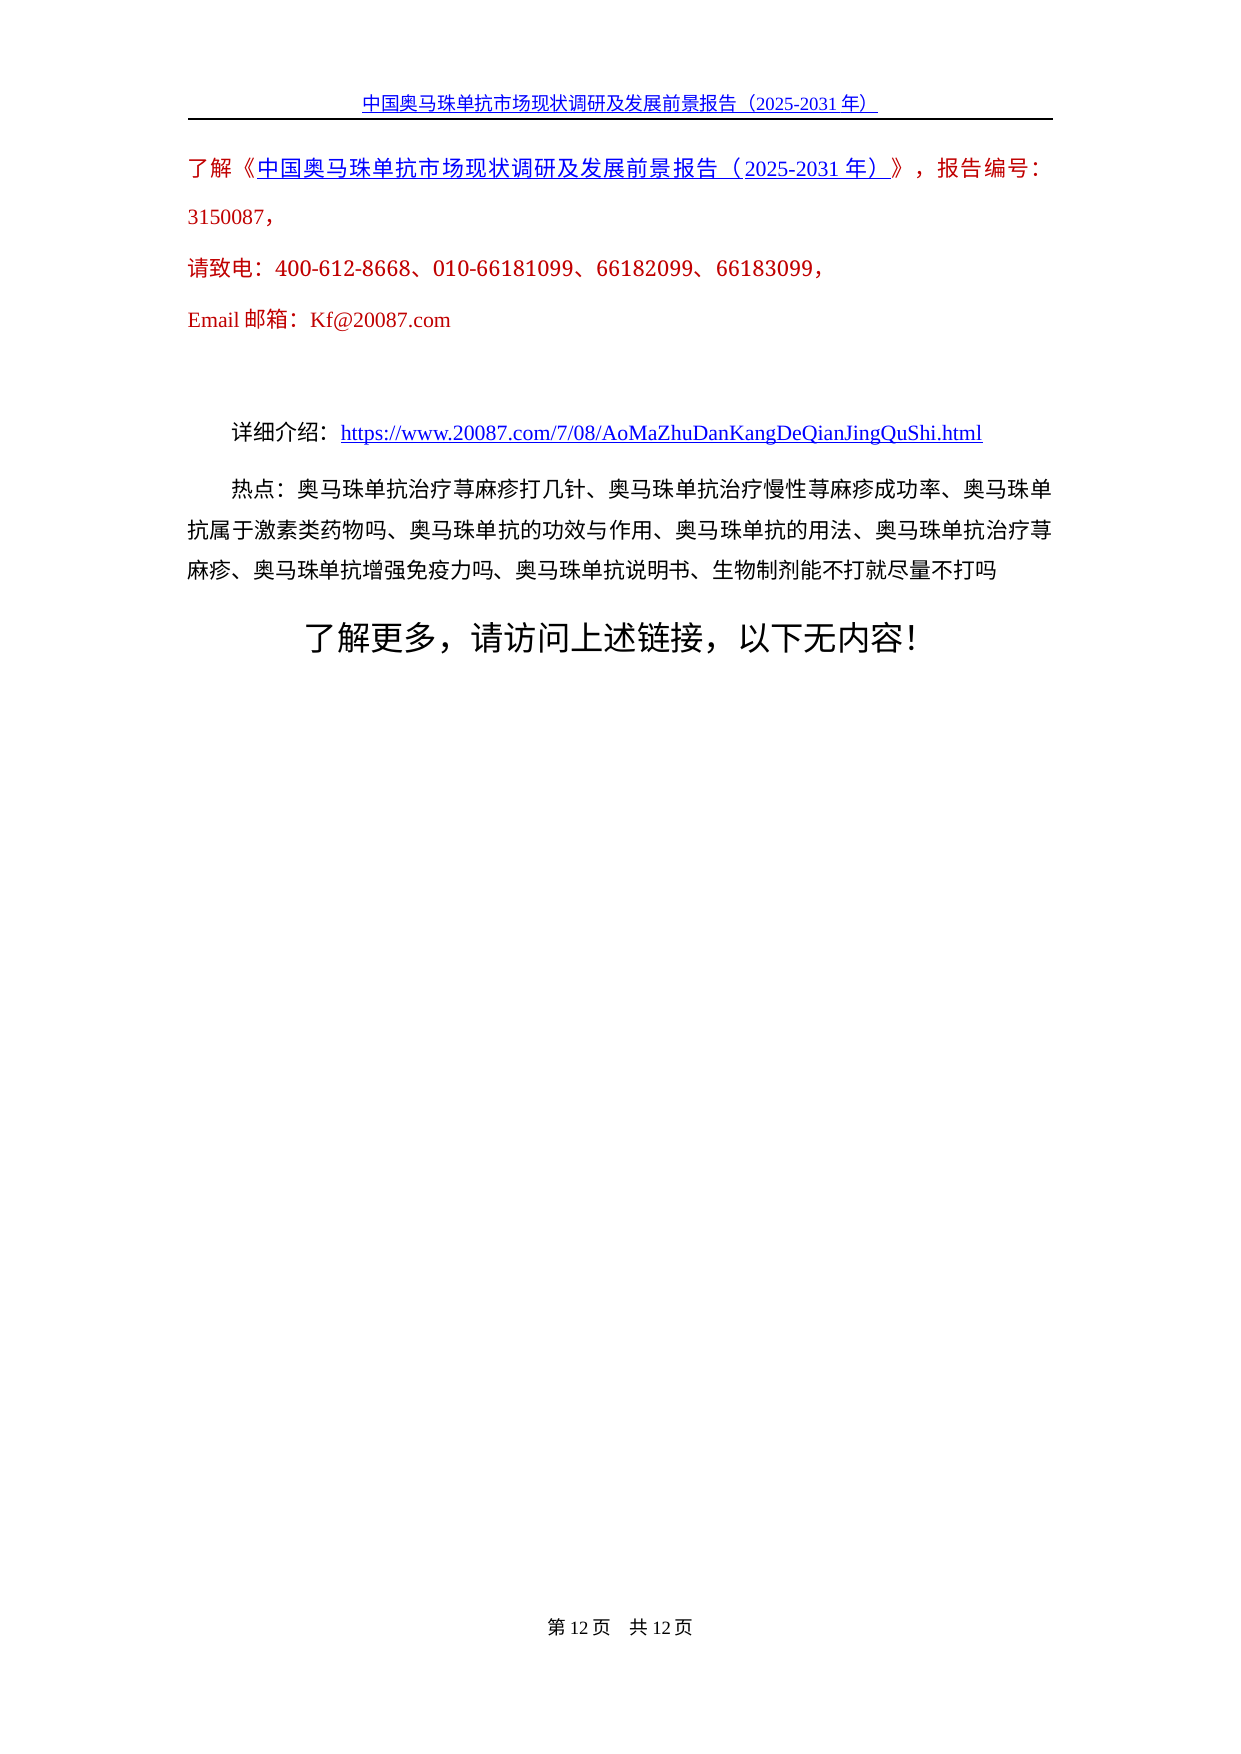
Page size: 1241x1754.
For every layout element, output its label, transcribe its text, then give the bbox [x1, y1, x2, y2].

text 请致电：400-612-8668、010-66181099、66182099、66183099， [187, 251, 1053, 283]
text 详细介绍：https://www.20087.com/7/08/AoMaZhuDanKangDeQianJingQuShi.html [187, 415, 1053, 447]
text 热点：奥马珠单抗治疗荨麻疹打几针、奥马珠单抗治疗慢性荨麻疹成功率、奥马珠单抗属于激素类药物吗、奥马珠单抗的功效与作用、奥马珠单抗的用法、奥马珠单抗治疗荨麻疹、奥马珠单抗增强免疫力吗、奥马珠单抗说明书、生物制剂能不打就尽量不打吗 [187, 472, 1053, 585]
text 了解《中国奥马珠单抗市场现状调研及发展前景报告（2025-2031年）》，报告编号：3150087， [187, 150, 1053, 231]
text Email邮箱：Kf@20087.com [187, 302, 1053, 334]
title 了解更多，请访问上述链接，以下无内容！ [187, 603, 1053, 668]
